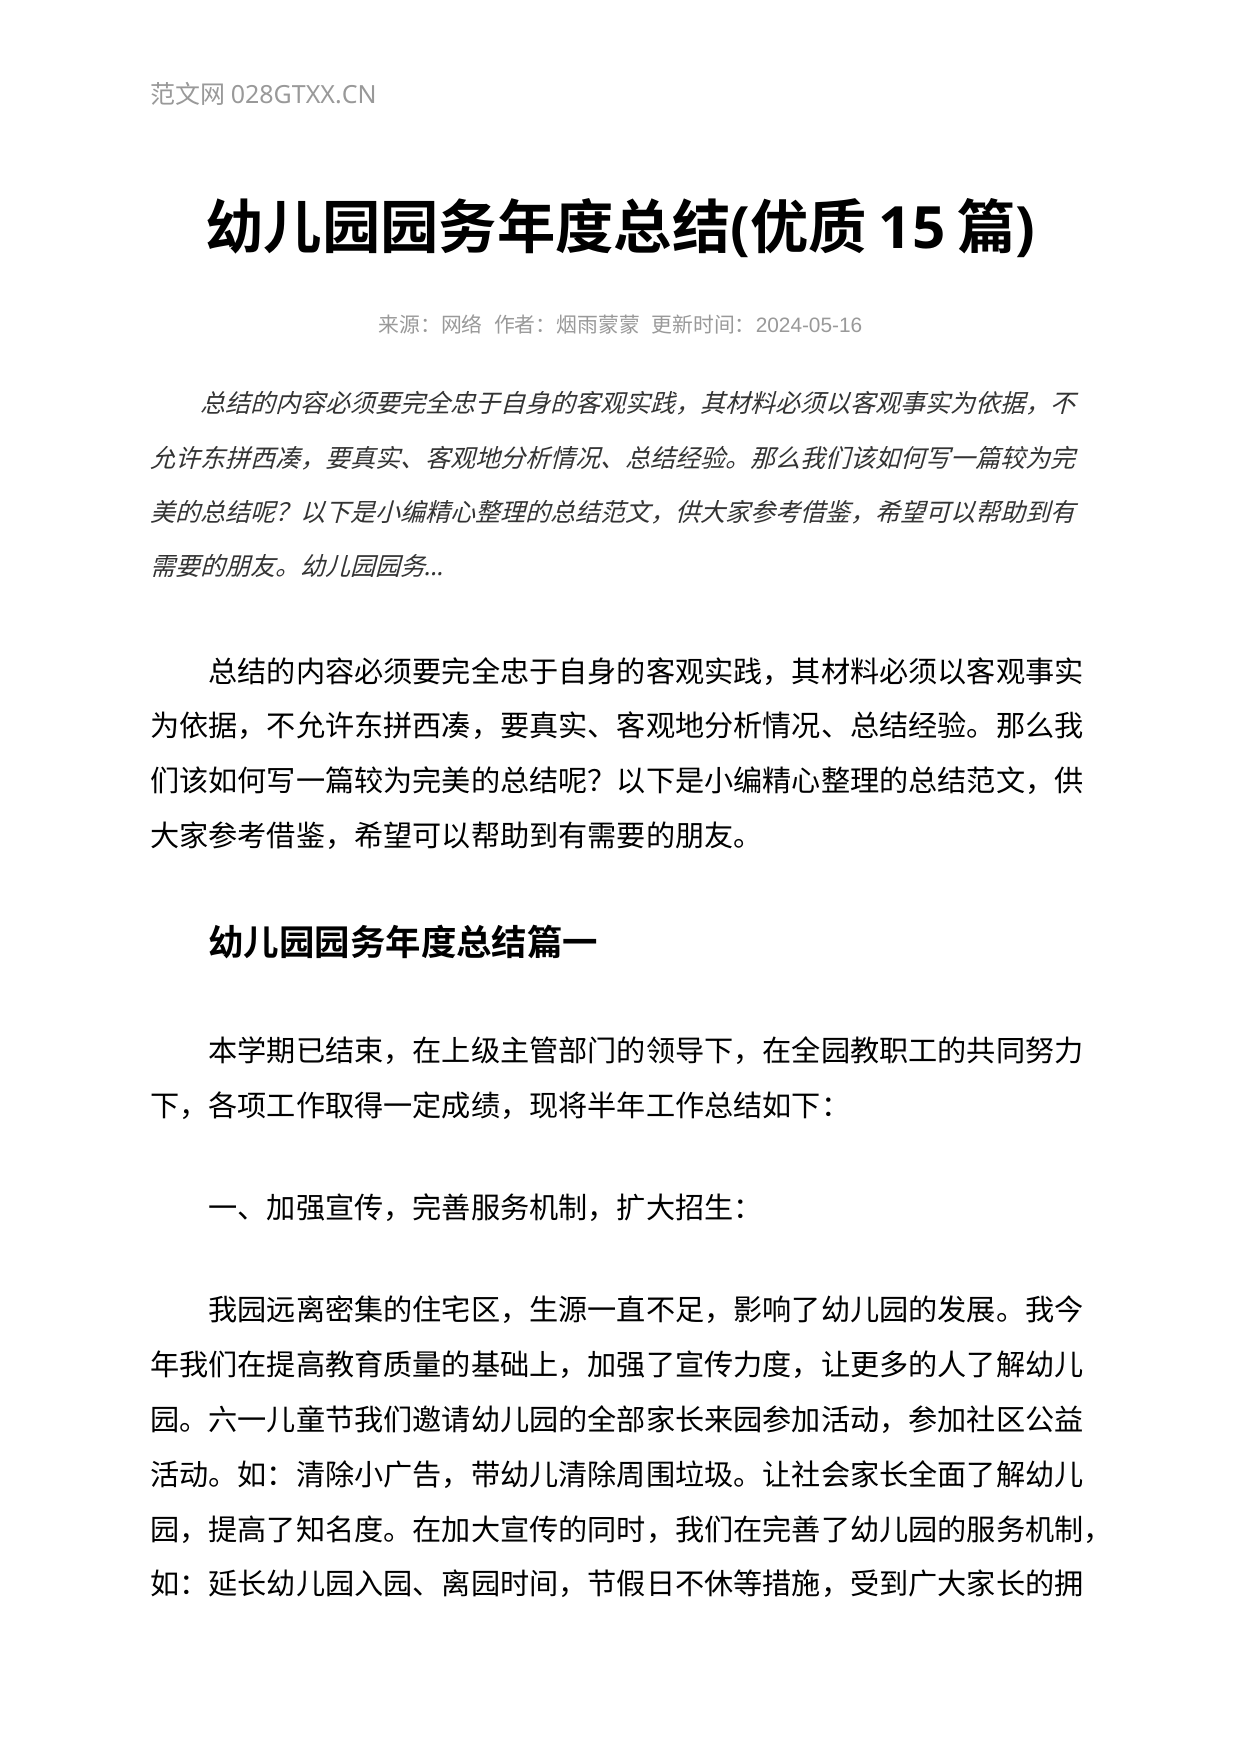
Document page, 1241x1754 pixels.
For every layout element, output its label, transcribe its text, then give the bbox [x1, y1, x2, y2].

text 总结的内容必须要完全忠于自身的客观实践，其材料必须以客观事实为依据，不允许东拼西凑，要真实、客观地分析情况、总结经验。那么我们该如何写一篇较为完美的总结呢？以下是小编精心整理的总结范文，供大家参考借鉴，希望可以帮助到有需要的朋友。幼儿园园务... [150, 384, 1090, 583]
text 本学期已结束，在上级主管部门的领导下，在全园教职工的共同努力下，各项工作取得一定成绩，现将半年工作总结如下： [150, 1028, 1090, 1125]
text 一、加强宣传，完善服务机制，扩大招生： [150, 1185, 1090, 1227]
text 来源：网络 作者：烟雨蒙蒙 更新时间：2024-05-16 [150, 313, 1090, 337]
text 幼儿园园务年度总结篇一 [150, 914, 1090, 966]
subtitle 幼儿园园务年度总结(优质15篇) [150, 181, 1090, 266]
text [150, 1286, 1090, 1603]
text 总结的内容必须要完全忠于自身的客观实践，其材料必须以客观事实为依据，不允许东拼西凑，要真实、客观地分析情况、总结经验。那么我们该如何写一篇较为完美的总结呢？以下是小编精心整理的总结范文，供大家参考借鉴，希望可以帮助到有需要的朋友。 [150, 648, 1090, 855]
